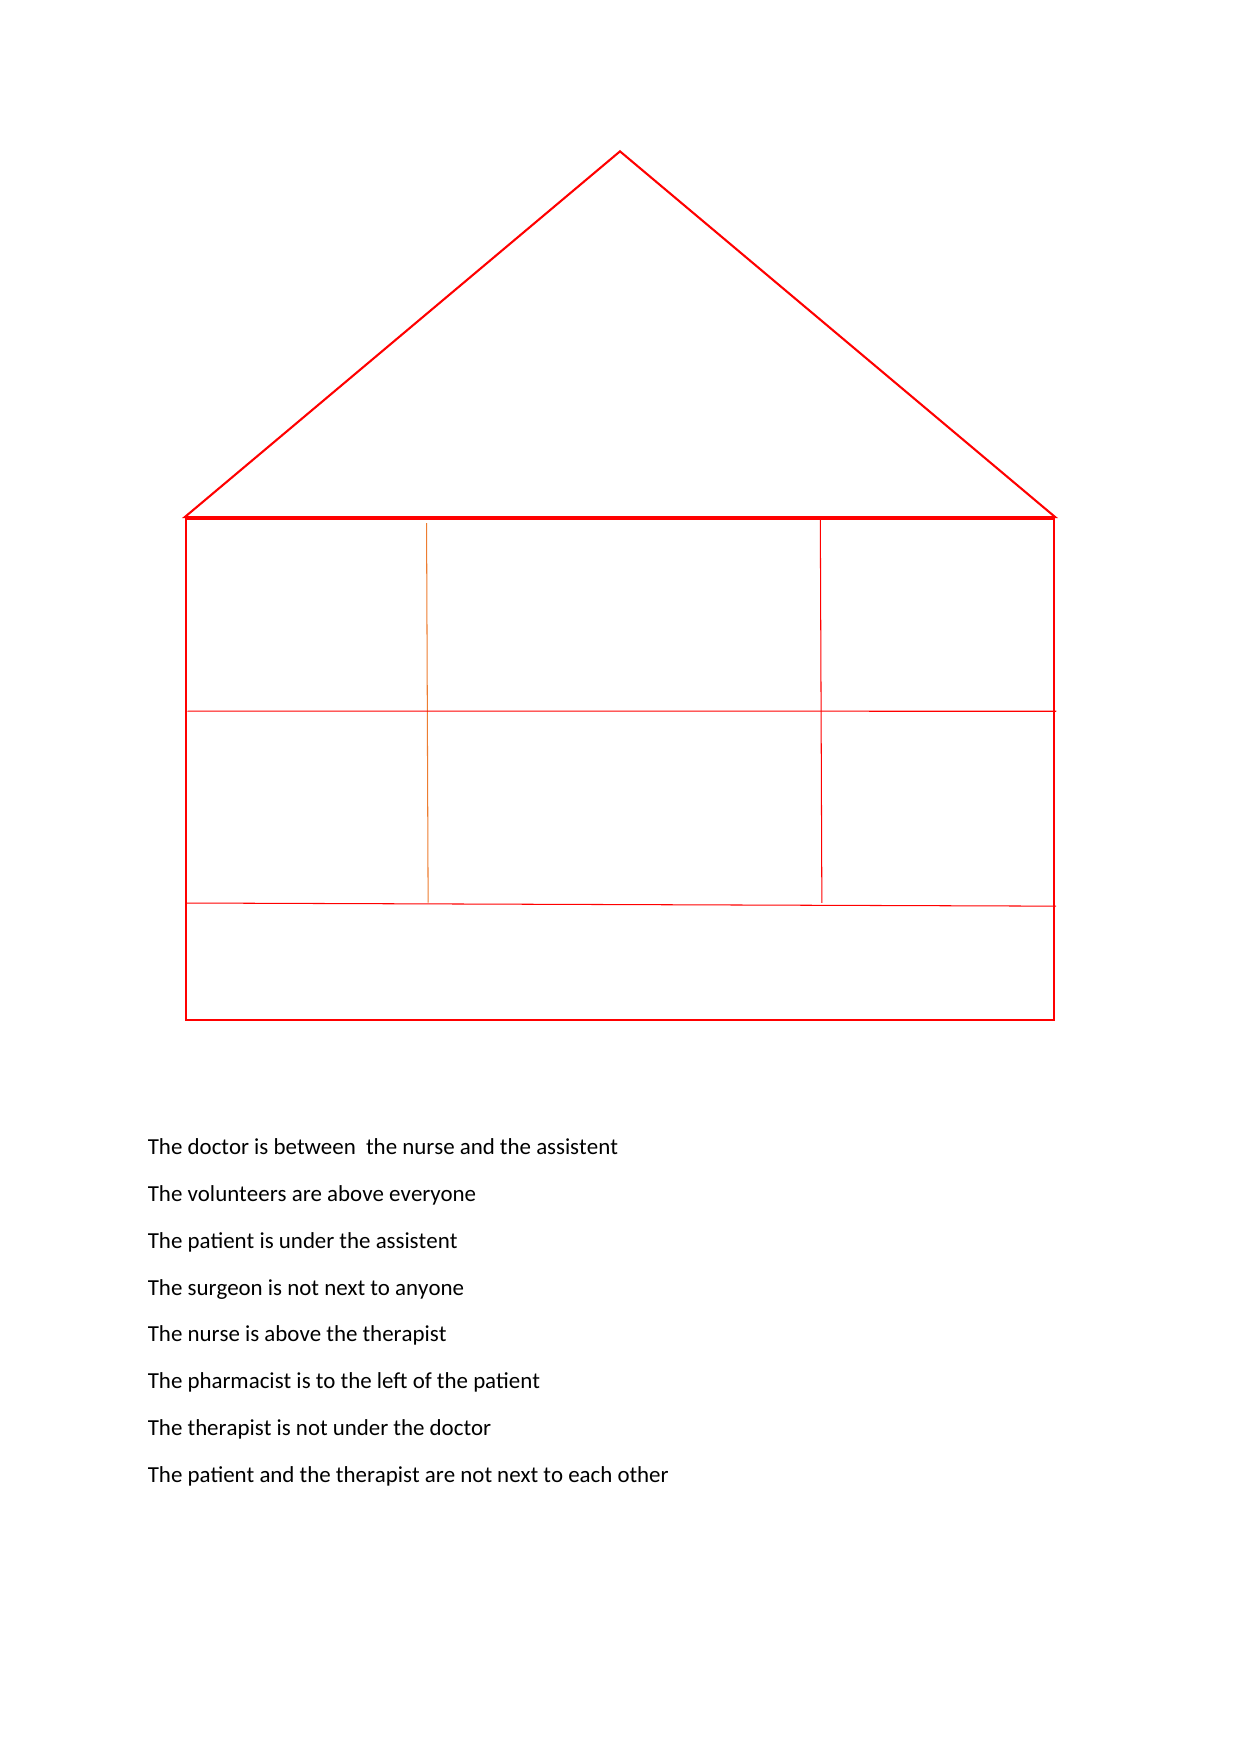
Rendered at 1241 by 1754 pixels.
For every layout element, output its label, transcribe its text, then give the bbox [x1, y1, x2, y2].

text The nurse is above the therapist [148, 1319, 1093, 1347]
text The surgeon is not next to anyone [148, 1273, 1093, 1301]
text The pharmacist is to the left of the patient [148, 1366, 1093, 1394]
text The doctor is between the nurse and the assistent [148, 1132, 1093, 1160]
text The patient is under the assistent [148, 1226, 1093, 1254]
text The therapist is not under the doctor [148, 1413, 1093, 1441]
text The volunteers are above everyone [148, 1179, 1093, 1207]
text The patient and the therapist are not next to each other [148, 1460, 1093, 1488]
